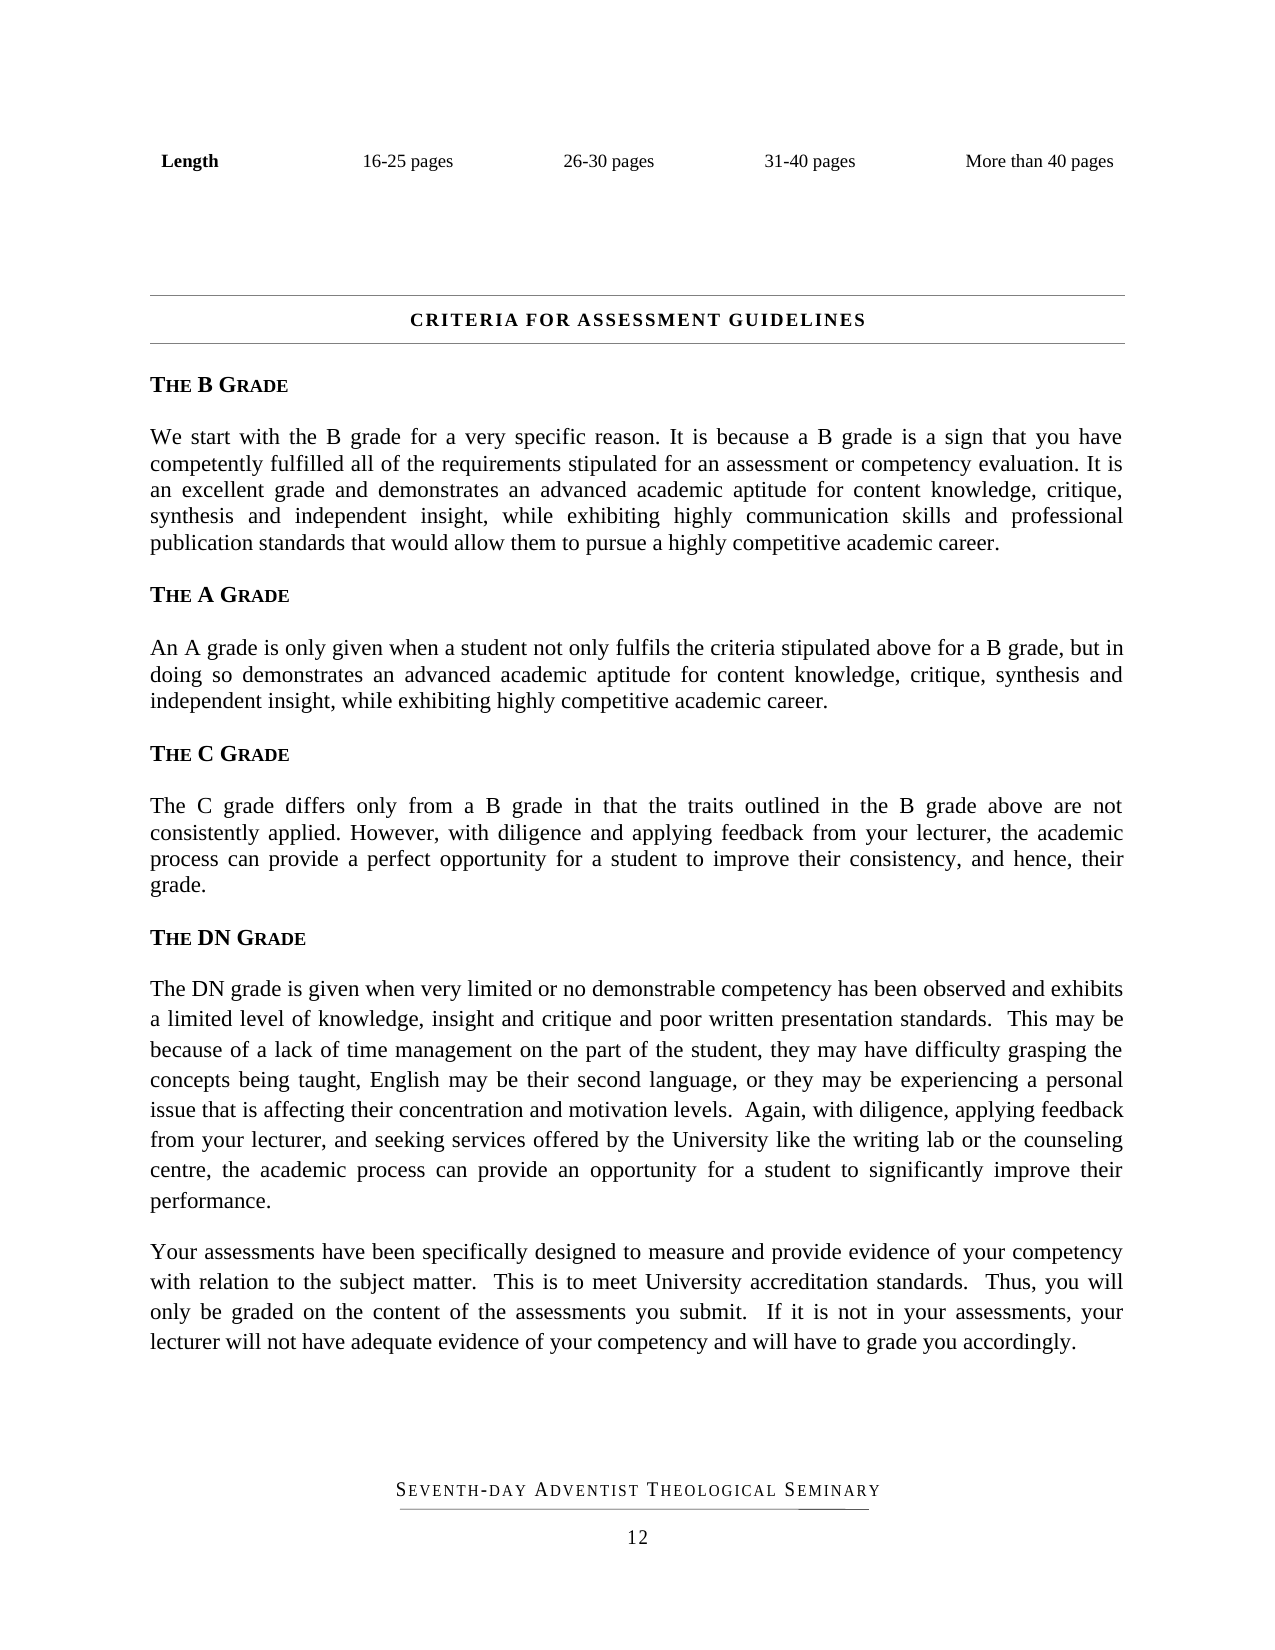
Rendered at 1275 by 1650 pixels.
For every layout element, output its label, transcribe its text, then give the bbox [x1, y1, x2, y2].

subtitle criteria for assessment guidelines [150, 296, 1125, 343]
text The DN grade is given when very limited or no demonstrable competency has been observed and exhibits a limited level of knowledge, insight and critique and poor written presentation standards. This may be because of a lack of time management on the part of the student, they may have difficulty grasping the concepts being taught, English may be their second language, or they may be experiencing a personal issue that is affecting their concentration and motivation levels. Again, with diligence, applying feedback from your lecturer, and seeking services offered by the University like the writing lab or the counseling centre, the academic process can provide an opportunity for a student to significantly improve their performance. [150, 975, 1125, 1213]
text Your assessments have been specifically designed to measure and provide evidence of your competency with relation to the subject matter. This is to meet University accreditation standards. Thus, you will only be graded on the content of the assessments you submit. If it is not in your assessments, your lecturer will not have adequate evidence of your competency and will have to grade you accordingly. [150, 1238, 1125, 1355]
table_cell 26-30 pages [552, 150, 753, 242]
text The B Grade [150, 371, 1125, 397]
text The C grade differs only from a B grade in that the traits outlined in the B grade above are not consistently applied. However, with diligence and applying feedback from your lecturer, the academic process can provide a perfect opportunity for a student to improve their consistency, and hence, their grade. [150, 792, 1125, 898]
text The DN Grade [150, 924, 1125, 951]
table_cell More than 40 pages [954, 150, 1155, 242]
text The A Grade [150, 582, 1125, 608]
text The C Grade [150, 740, 1125, 766]
text We start with the B grade for a very specific reason. It is because a B grade is a sign that you have competently fulfilled all of the requirements stipulated for an assessment or competency evaluation. It is an excellent grade and demonstrates an advanced academic aptitude for content knowledge, critique, synthesis and independent insight, while exhibiting highly communication skills and professional publication standards that would allow them to pursue a highly competitive academic career. [150, 423, 1125, 555]
table_cell 31-40 pages [753, 150, 954, 242]
table_cell 16-25 pages [351, 150, 552, 242]
text An A grade is only given when a student not only fulfils the criteria stipulated above for a B grade, but in doing so demonstrates an advanced academic aptitude for content knowledge, critique, synthesis and independent insight, while exhibiting highly competitive academic career. [150, 634, 1125, 713]
table_cell Length [150, 150, 351, 242]
